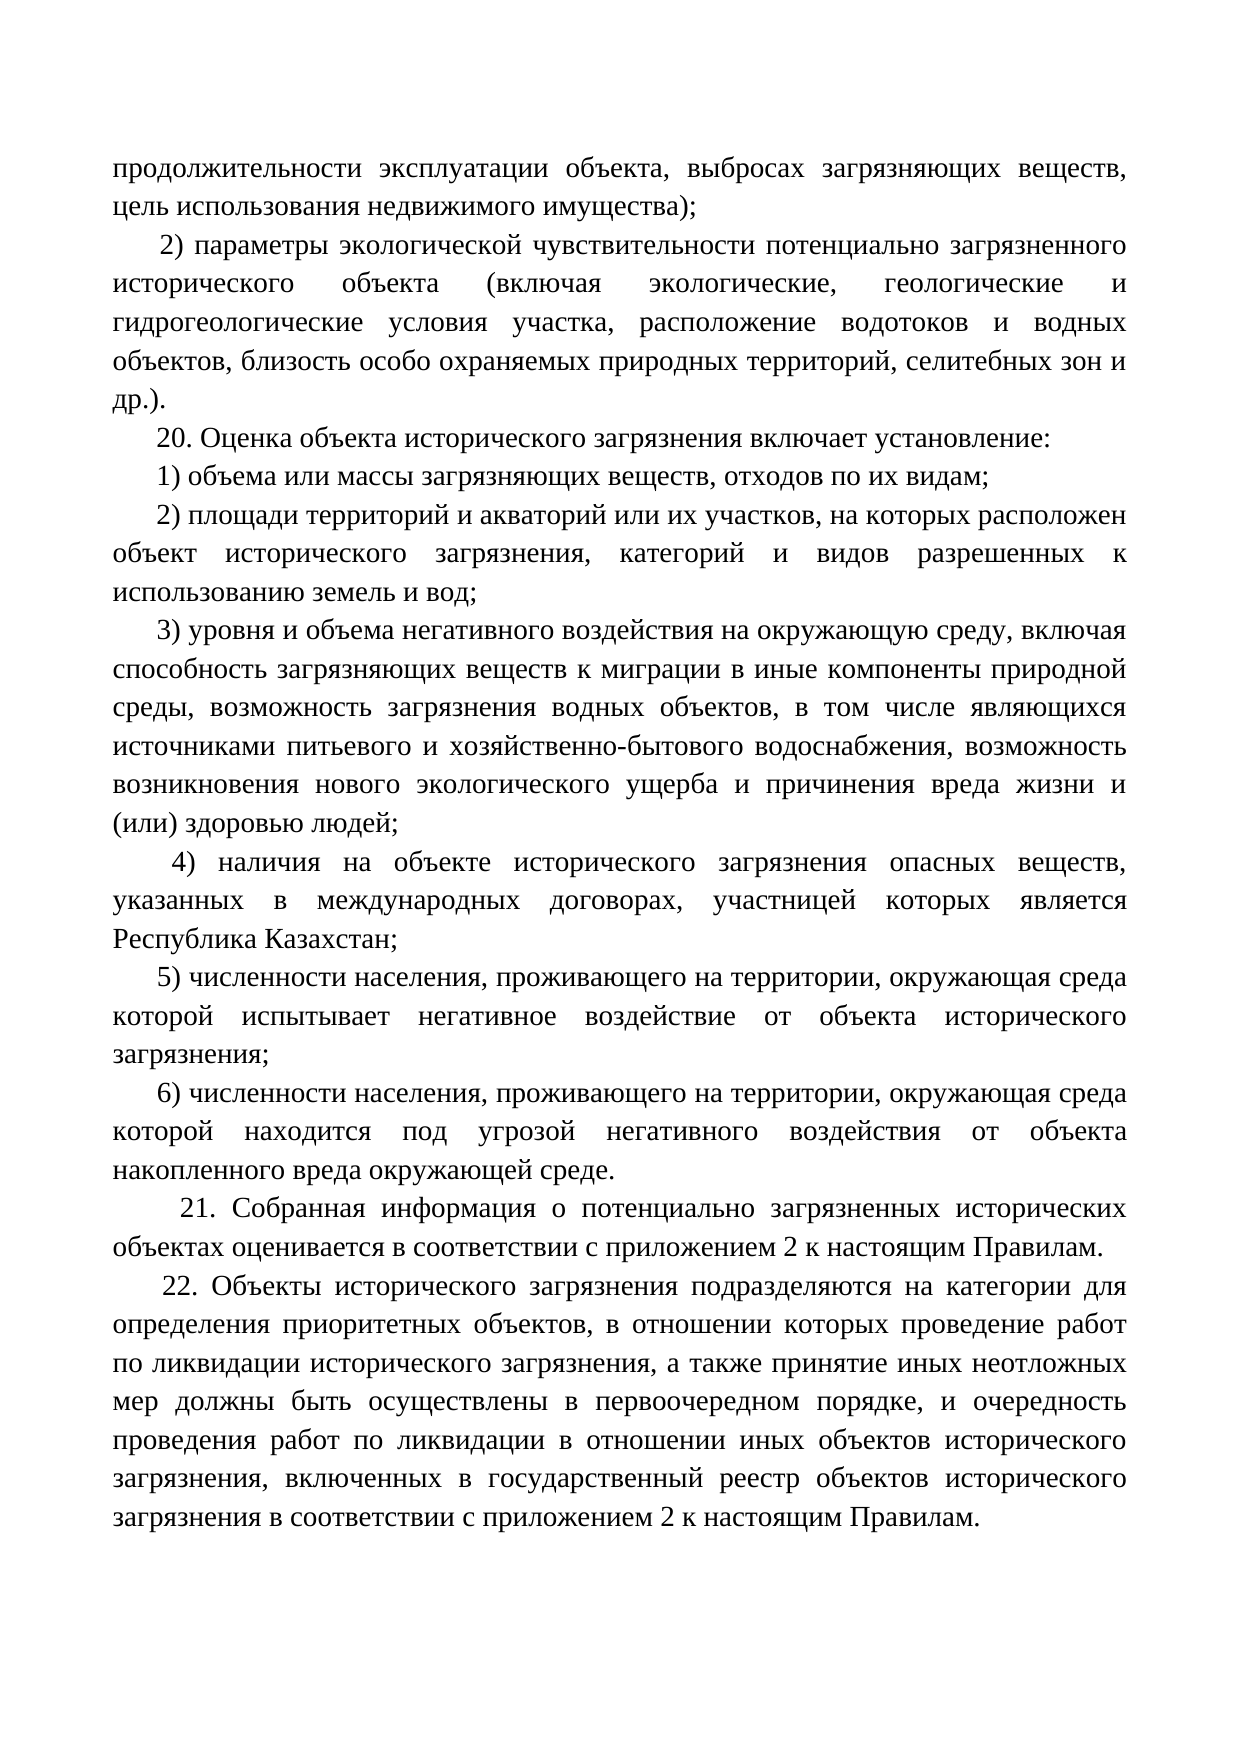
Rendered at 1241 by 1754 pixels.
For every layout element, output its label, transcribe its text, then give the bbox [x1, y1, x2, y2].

text 2) площади территорий и акваторий или их участков, на которых расположен объект исторического загрязнения, категорий и видов разрешенных к использованию земель и вод; [112, 497, 1128, 607]
text 4) наличия на объекте исторического загрязнения опасных веществ, указанных в международных договорах, участницей которых является Республика Казахстан; [112, 844, 1128, 954]
text 1) объема или массы загрязняющих веществ, отходов по их видам; [112, 458, 1128, 492]
text 5) численности населения, проживающего на территории, окружающая среда которой испытывает негативное воздействие от объекта исторического загрязнения; [112, 959, 1128, 1070]
text 6) численности населения, проживающего на территории, окружающая среда которой находится под угрозой негативного воздействия от объекта накопленного вреда окружающей среде. [112, 1075, 1128, 1186]
text 20. Оценка объекта исторического загрязнения включает установление: [112, 420, 1128, 453]
text 21. Собранная информация о потенциально загрязненных исторических объектах оценивается в соответствии с приложением 2 к настоящим Правилам. [112, 1191, 1128, 1263]
text 3) уровня и объема негативного воздействия на окружающую среду, включая способность загрязняющих веществ к миграции в иные компоненты природной среды, возможность загрязнения водных объектов, в том числе являющихся источниками питьевого и хозяйственно-бытового водоснабжения, возможность возникновения нового экологического ущерба и причинения вреда жизни и (или) здоровью людей; [112, 612, 1128, 839]
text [112, 150, 1128, 222]
text 2) параметры экологической чувствительности потенциально загрязненного исторического объекта (включая экологические, геологические и гидрогеологические условия участка, расположение водотоков и водных объектов, близость особо охраняемых природных территорий, селитебных зон и др.). [112, 227, 1128, 415]
text 22. Объекты исторического загрязнения подразделяются на категории для определения приоритетных объектов, в отношении которых проведение работ по ликвидации исторического загрязнения, а также принятие иных неотложных мер должны быть осуществлены в первоочередном порядке, и очередность проведения работ по ликвидации в отношении иных объектов исторического загрязнения, включенных в государственный реестр объектов исторического загрязнения в соответствии с приложением 2 к настоящим Правилам. [112, 1268, 1128, 1532]
